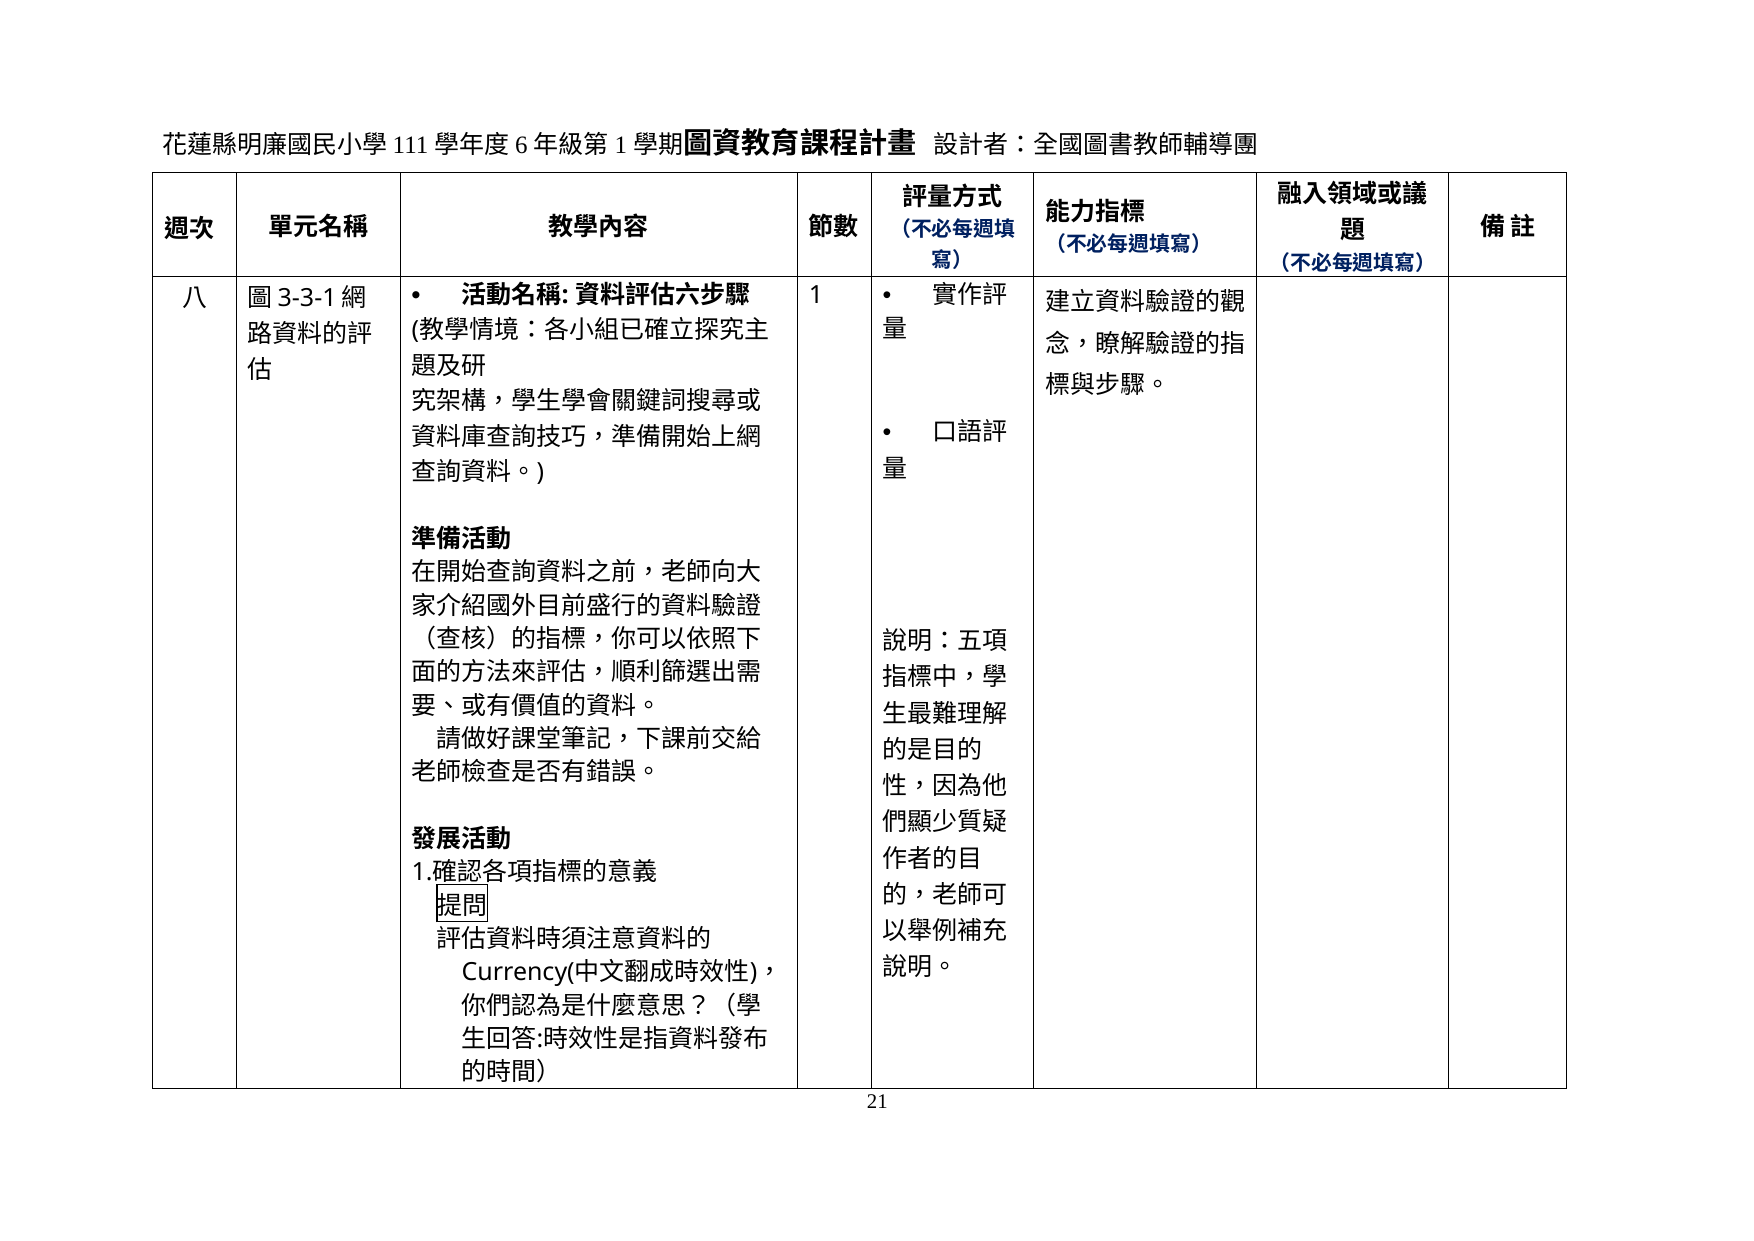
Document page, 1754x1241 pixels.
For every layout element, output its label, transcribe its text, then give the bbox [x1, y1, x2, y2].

table_cell 八 [153, 277, 236, 1087]
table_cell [1034, 277, 1256, 1087]
table_header 能力指標 （不必每週填寫） [1034, 173, 1256, 276]
table_header 節數 [798, 173, 871, 276]
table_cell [401, 277, 797, 1087]
table_header 教學內容 [401, 173, 797, 276]
table_header 備 註 [1449, 173, 1566, 276]
table_cell 1 [798, 277, 871, 1087]
table_header 評量方式 （不必每週填寫） [872, 173, 1033, 276]
table_cell [1449, 277, 1566, 1087]
table_cell 圖3-3-1網路資料的評估 [237, 277, 400, 1087]
table_cell [1257, 277, 1448, 1087]
table_header 單元名稱 [237, 173, 400, 276]
table_header 融入領域或議題 （不必每週填寫） [1257, 173, 1448, 276]
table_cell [872, 277, 1033, 1087]
table_header 週次 [153, 173, 236, 276]
text 花蓮縣明廉國民小學111 學年度 6 年級第 1 學期圖資教育課程計畫 設計者：全國圖書教師輔導團 [162, 131, 1636, 160]
